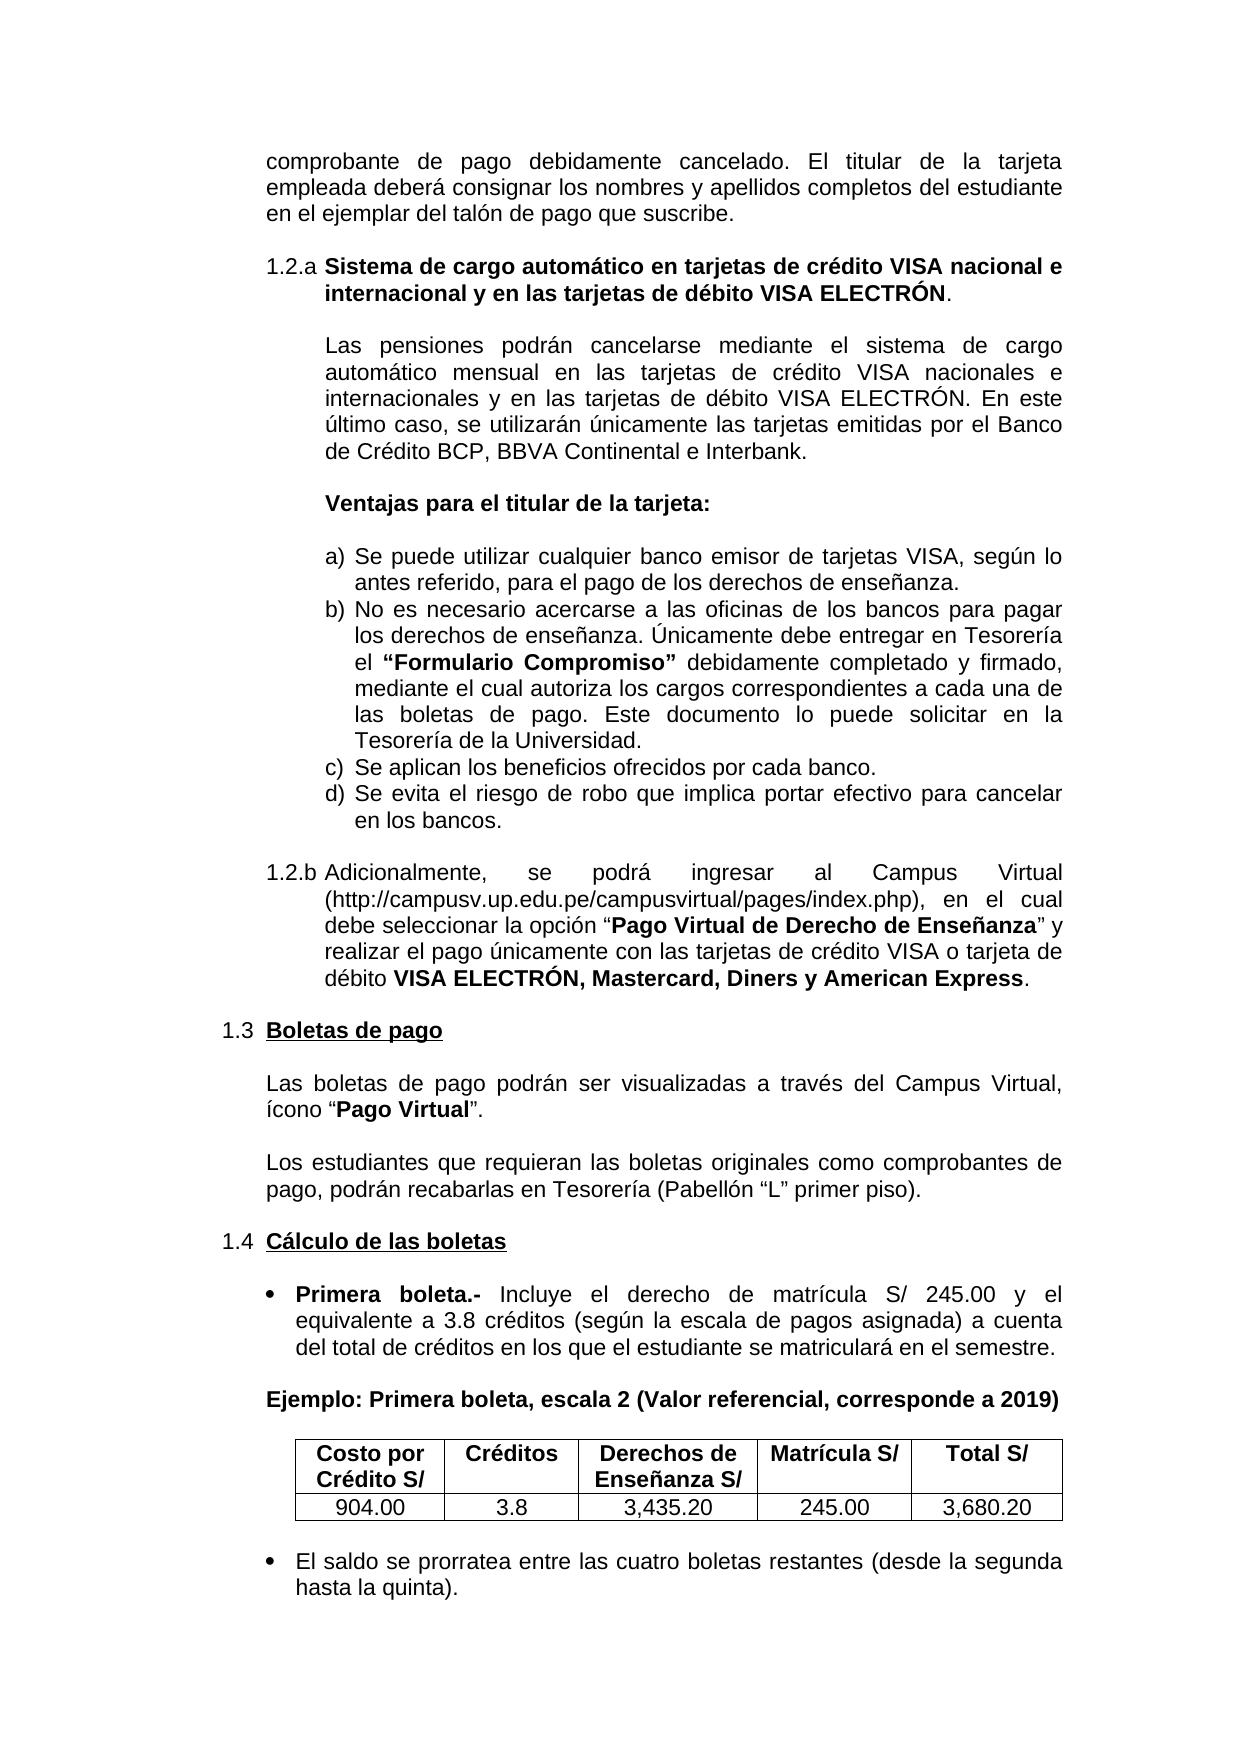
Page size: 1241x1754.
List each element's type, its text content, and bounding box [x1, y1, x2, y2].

table_cell 3,435.20 [579, 1494, 757, 1520]
list El saldo se prorratea entre las cuatro boletas restantes (desde la segunda hasta la quinta). [266, 1548, 1063, 1600]
table_cell 904.00 [296, 1494, 444, 1520]
list No es necesario acercarse a las oficinas de los bancos para pagar los derechos de enseñanza. Únicamente debe entregar en Tesorería el “Formulario Compromiso” debidamente completado y firmado, mediante el cual autoriza los cargos correspondientes a cada una de las boletas de pago. Este documento lo puede solicitar en la Tesorería de la Universidad. [325, 596, 1063, 754]
list Primera boleta.- Incluye el derecho de matrícula S/ 245.00 y el equivalente a 3.8 créditos (según la escala de pagos asignada) a cuenta del total de créditos en los que el estudiante se matriculará en el semestre. [266, 1281, 1063, 1360]
list Se puede utilizar cualquier banco emisor de tarjetas VISA, según lo antes referido, para el pago de los derechos de enseñanza. [325, 543, 1063, 596]
text Ventajas para el titular de la tarjeta: [325, 490, 1063, 517]
text Las boletas de pago podrán ser visualizadas a través del Campus Virtual, ícono “Pago Virtual”. [266, 1070, 1063, 1123]
table_header Total S/ [912, 1440, 1062, 1493]
table_header Costo por Crédito S/ [296, 1440, 444, 1493]
text 1.2.b Adicionalmente, se podrá ingresar al Campus Virtual (http://campusv.up.edu.pe/campusvirtual/pages/index.php), en el cual debe seleccionar la opción “Pago Virtual de Derecho de Enseñanza” y realizar el pago únicamente con las tarjetas de crédito VISA o tarjeta de débito VISA ELECTRÓN, Mastercard, Diners y American Express. [266, 859, 1063, 991]
table_header Créditos [445, 1440, 578, 1493]
text 1.2.a Sistema de cargo automático en tarjetas de crédito VISA nacional e internacional y en las tarjetas de débito VISA ELECTRÓN. [266, 253, 1063, 306]
table_cell 245.00 [758, 1494, 911, 1520]
list Cálculo de las boletas [222, 1228, 1063, 1254]
table_header Matrícula S/ [758, 1440, 911, 1493]
list Boletas de pago [222, 1017, 1063, 1044]
list Se evita el riesgo de robo que implica portar efectivo para cancelar en los bancos. [325, 780, 1063, 833]
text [266, 148, 1063, 227]
list Se aplican los beneficios ofrecidos por cada banco. [325, 754, 1063, 780]
text Las pensiones podrán cancelarse mediante el sistema de cargo automático mensual en las tarjetas de crédito VISA nacionales e internacionales y en las tarjetas de débito VISA ELECTRÓN. En este último caso, se utilizarán únicamente las tarjetas emitidas por el Banco de Crédito BCP, BBVA Continental e Interbank. [325, 332, 1063, 464]
table_cell 3,680.20 [912, 1494, 1062, 1520]
table_cell 3.8 [445, 1494, 578, 1520]
table_header Derechos de Enseñanza S/ [579, 1440, 757, 1493]
text Los estudiantes que requieran las boletas originales como comprobantes de pago, podrán recabarlas en Tesorería (Pabellón “L” primer piso). [266, 1149, 1063, 1202]
text Ejemplo: Primera boleta, escala 2 (Valor referencial, corresponde a 2019) [266, 1386, 1063, 1413]
